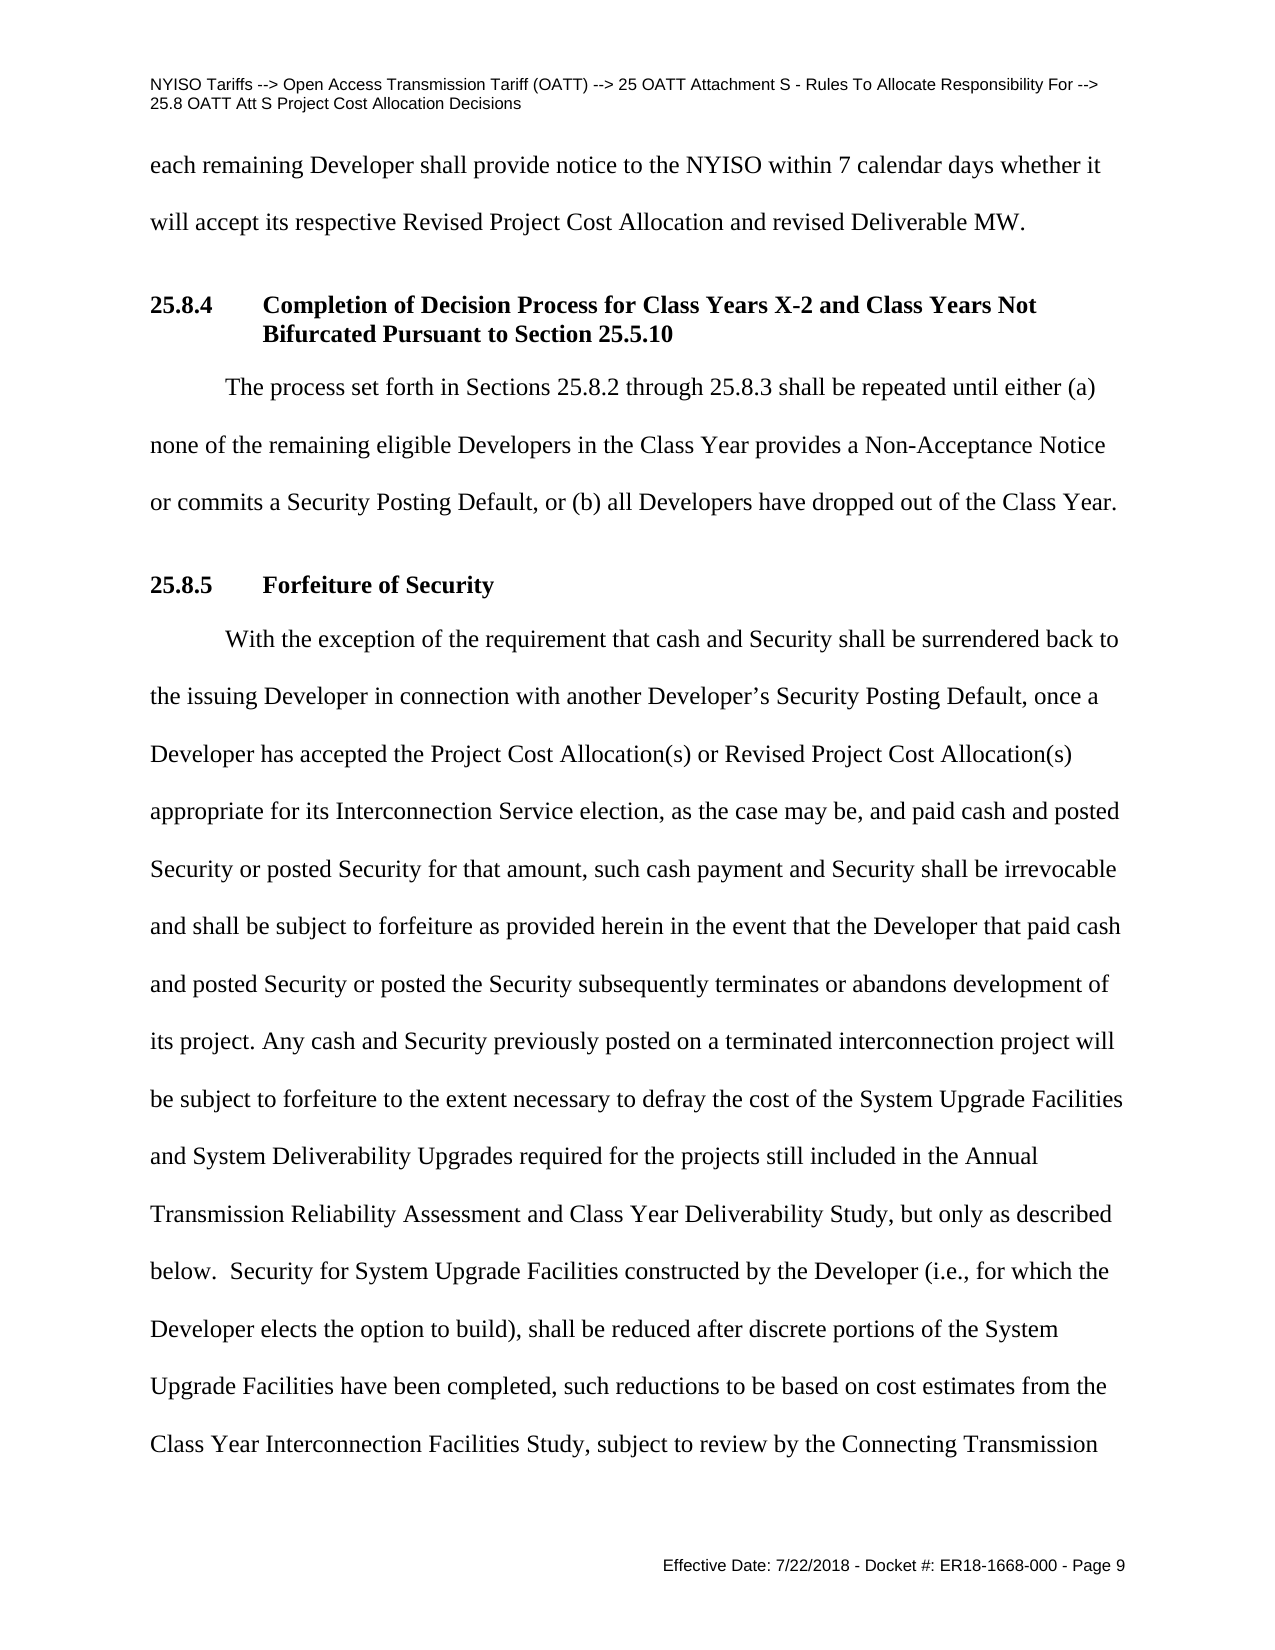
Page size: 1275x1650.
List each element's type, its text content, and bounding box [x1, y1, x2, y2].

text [150, 150, 1125, 236]
subtitle 25.8.4 Completion of Decision Process for Class Years X-2 and Class Years Not Bifurcated Pursuant to Section 25.5.10 [150, 290, 1059, 347]
text The process set forth in Sections 25.8.2 through 25.8.3 shall be repeated until either (a) none of the remaining eligible Developers in the Class Year provides a Non-Acceptance Notice or commits a Security Posting Default, or (b) all Developers have dropped out of the Class Year. [150, 372, 1125, 516]
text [150, 624, 1125, 1457]
subtitle 25.8.5 Forfeiture of Security [150, 570, 1059, 599]
